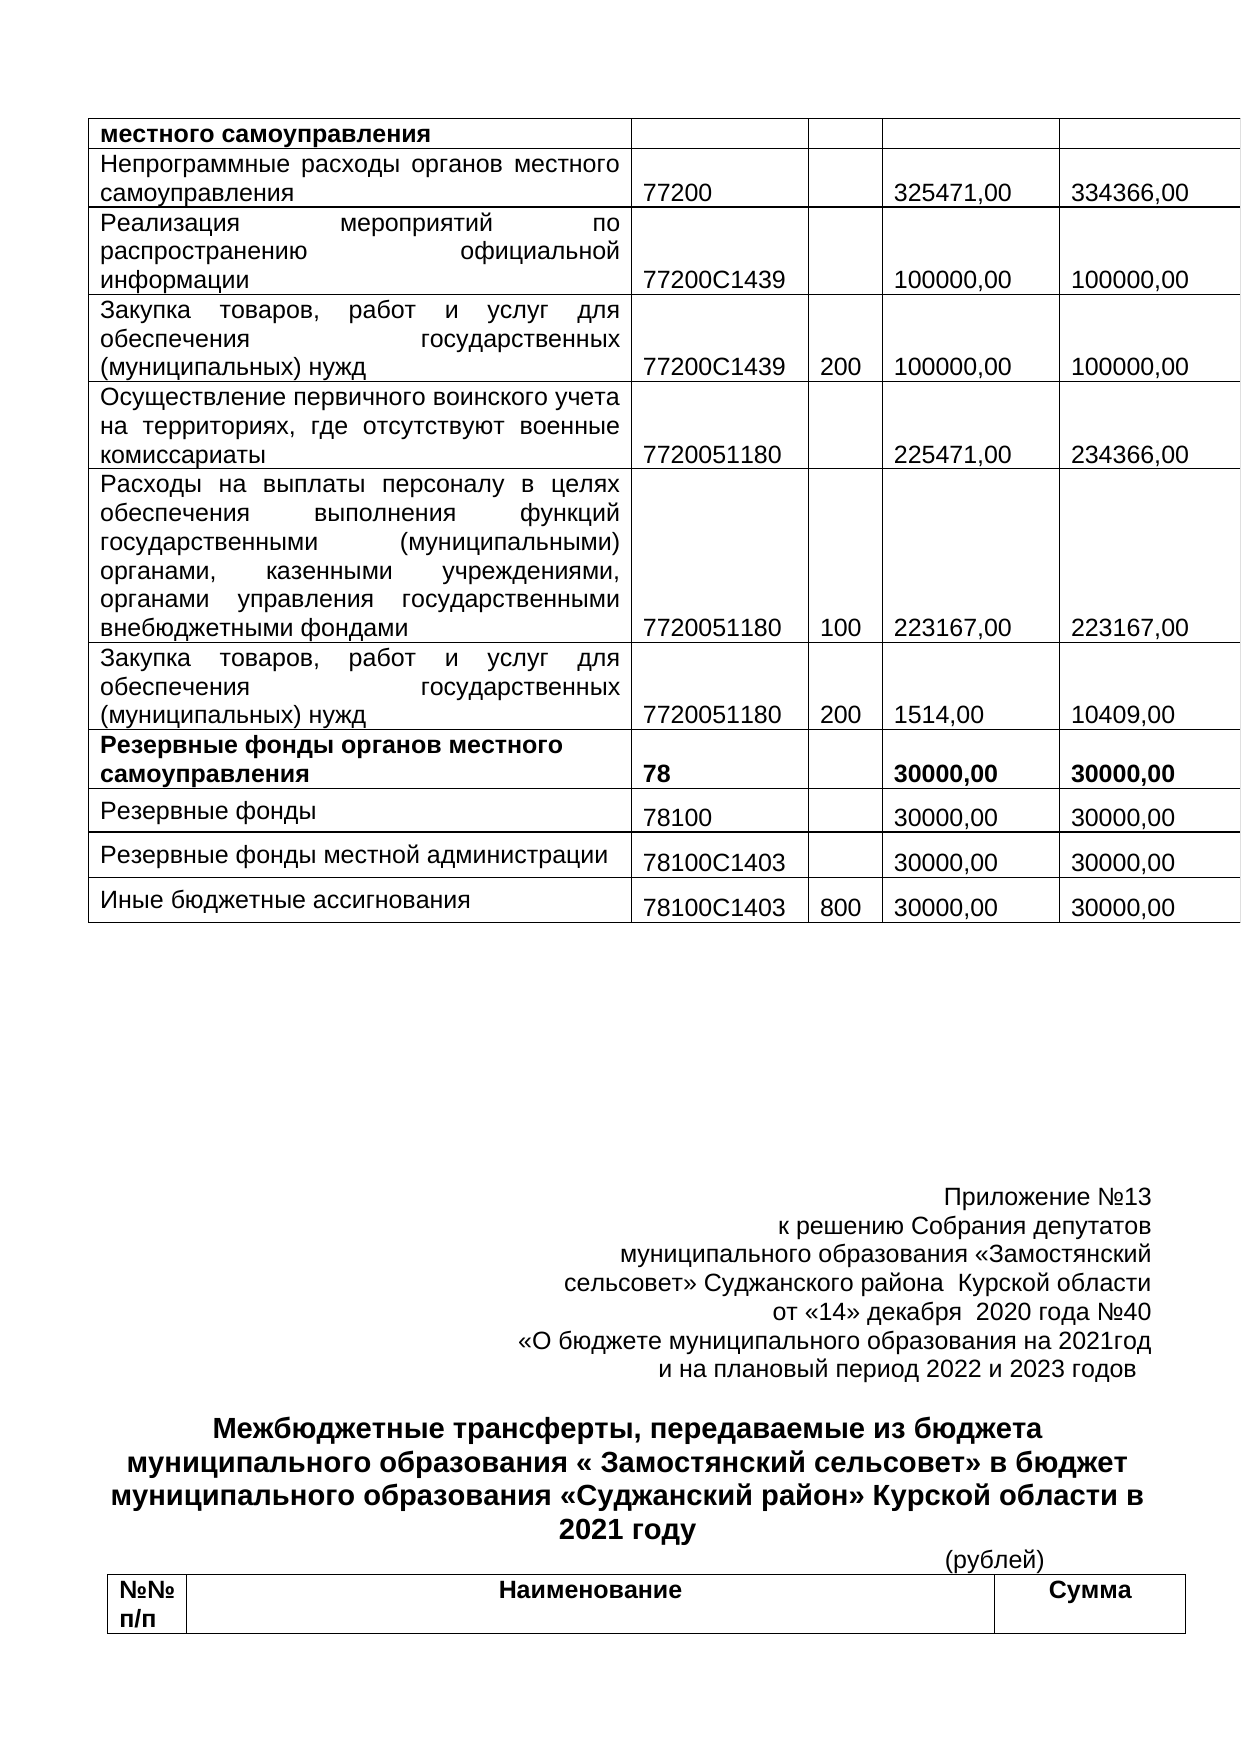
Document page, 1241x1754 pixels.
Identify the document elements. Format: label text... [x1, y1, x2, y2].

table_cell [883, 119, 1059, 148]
text Межбюджетные трансферты, передаваемые из бюджета муниципального образования « Замостянский сельсовет» в бюджет муниципального образования «Суджанский район» Курской области в 2021 году [89, 1411, 1167, 1545]
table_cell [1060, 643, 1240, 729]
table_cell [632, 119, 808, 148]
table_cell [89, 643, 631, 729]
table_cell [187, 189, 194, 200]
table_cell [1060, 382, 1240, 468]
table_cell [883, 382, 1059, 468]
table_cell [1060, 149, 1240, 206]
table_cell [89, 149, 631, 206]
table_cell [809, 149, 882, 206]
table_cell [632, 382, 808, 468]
text сельсовет» Суджанского района Курской области от «14» декабря 2020 года №40 «О бюджете муниципального образования на 2021год [89, 1268, 1152, 1354]
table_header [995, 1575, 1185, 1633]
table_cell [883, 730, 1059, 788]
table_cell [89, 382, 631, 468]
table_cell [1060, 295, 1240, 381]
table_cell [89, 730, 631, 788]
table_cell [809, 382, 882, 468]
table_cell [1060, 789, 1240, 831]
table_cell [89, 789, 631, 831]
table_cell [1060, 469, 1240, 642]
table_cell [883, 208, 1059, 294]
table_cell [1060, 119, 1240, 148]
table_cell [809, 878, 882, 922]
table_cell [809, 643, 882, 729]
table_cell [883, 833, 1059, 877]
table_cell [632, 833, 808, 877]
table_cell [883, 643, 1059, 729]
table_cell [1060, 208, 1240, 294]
text к решению Собрания депутатов [89, 1211, 1152, 1239]
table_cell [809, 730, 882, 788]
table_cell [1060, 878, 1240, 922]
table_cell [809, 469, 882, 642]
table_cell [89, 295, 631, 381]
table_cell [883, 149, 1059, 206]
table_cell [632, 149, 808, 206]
text и на плановый период 2022 и 2023 годов [89, 1354, 1137, 1383]
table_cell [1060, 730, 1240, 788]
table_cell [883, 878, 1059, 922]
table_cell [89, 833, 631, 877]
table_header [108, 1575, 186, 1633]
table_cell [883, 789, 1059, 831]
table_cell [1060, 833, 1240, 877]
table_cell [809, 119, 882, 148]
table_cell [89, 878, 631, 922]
text Приложение №13 [89, 1182, 1152, 1211]
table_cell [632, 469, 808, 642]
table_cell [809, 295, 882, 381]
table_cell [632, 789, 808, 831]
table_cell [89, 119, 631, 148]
text (рублей) [89, 1545, 1167, 1574]
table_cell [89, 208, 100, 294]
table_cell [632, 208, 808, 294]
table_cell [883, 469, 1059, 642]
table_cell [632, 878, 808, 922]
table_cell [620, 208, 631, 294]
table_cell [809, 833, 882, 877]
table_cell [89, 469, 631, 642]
text муниципального образования «Замостянский [89, 1239, 1152, 1268]
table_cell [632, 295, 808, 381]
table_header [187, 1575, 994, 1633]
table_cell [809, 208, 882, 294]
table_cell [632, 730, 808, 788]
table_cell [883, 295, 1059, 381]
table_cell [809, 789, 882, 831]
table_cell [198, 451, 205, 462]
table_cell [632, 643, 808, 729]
